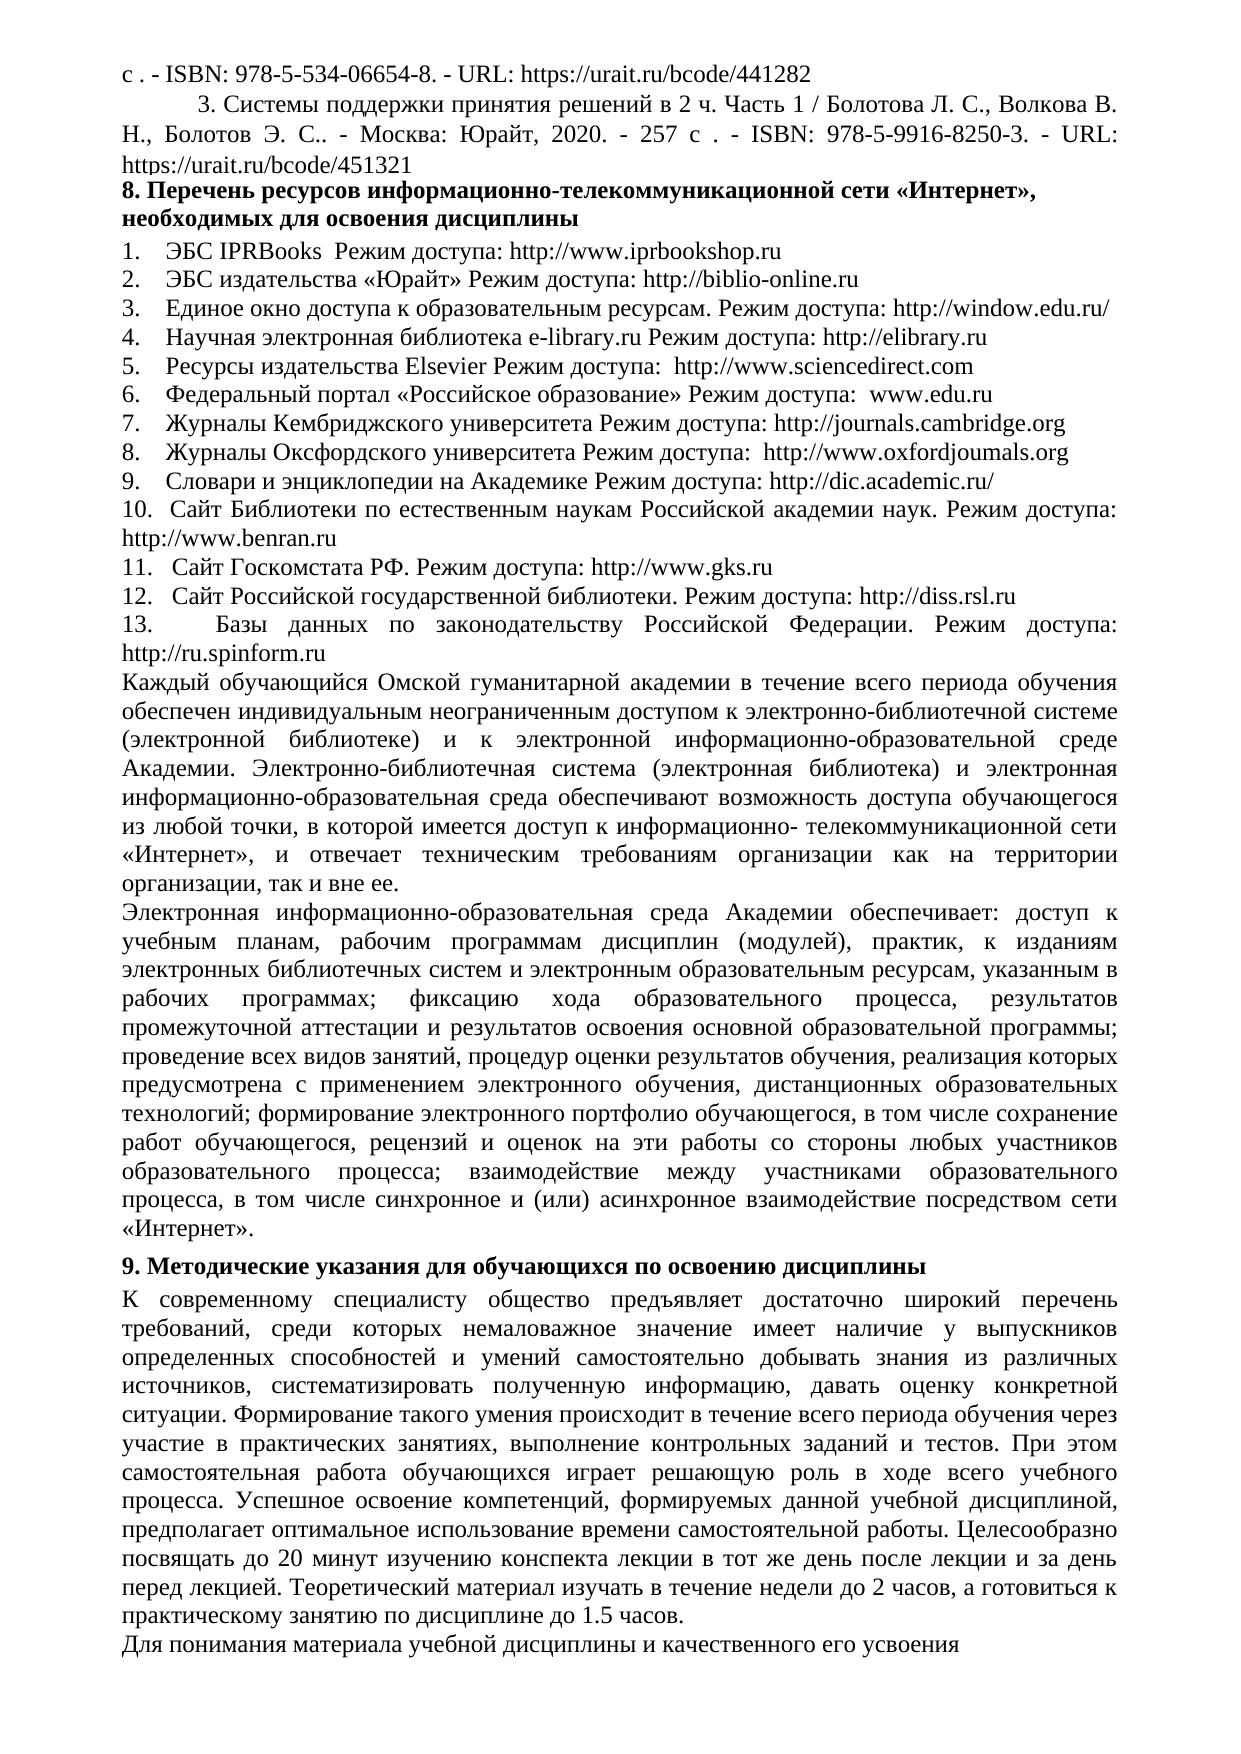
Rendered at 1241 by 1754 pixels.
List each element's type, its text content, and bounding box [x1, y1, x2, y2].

table_cell 3. Системы поддержки принятия решений в 2 ч. Часть 1 / Болотова Л. С., Волкова В. Н., Болотов Э. С.. - Москва: Юрайт, 2020. - 257 с . - ISBN: 978-5-9916-8250-3. - URL: https://urait.ru/bcode/451321 [118, 89, 1122, 175]
table_cell К современному специалисту общество предъявляет достаточно широкий перечень требований, среди которых немаловажное значение имеет наличие у выпускников определенных способностей и умений самостоятельно добывать знания из различных источников, систематизировать полученную информацию, давать оценку конкретной ситуации. Формирование такого умения происходит в течение всего периода обучения через участие в практических занятиях, выполнение контрольных заданий и тестов. При этом самостоятельная работа обучающихся играет решающую роль в ходе всего учебного процесса. Успешное освоение компетенций, формируемых данной учебной дисциплиной, предполагает оптимальное использование времени самостоятельной работы. Целесообразно посвящать до 20 минут изучению конспекта лекции в тот же день после лекции и за день перед лекцией. Теоретический материал изучать в течение недели до 2 часов, а готовиться к практическому занятию по дисциплине до 1.5 часов. Для понимания материала учебной дисциплины и качественного его усвоения [118, 1284, 1122, 1662]
table_cell 1. ЭБС IPRBooks Режим доступа: http://www.iprbookshop.ru 2. ЭБС издательства «Юрайт» Режим доступа: http://biblio-online.ru 3. Единое окно доступа к образовательным ресурсам. Режим доступа: http://window.edu.ru/ 4. Научная электронная библиотека e-library.ru Режим доступа: http://elibrary.ru 5. Ресурсы издательства Elsevier Режим доступа: http://www.sciencedirect.com 6. Федеральный портал «Российское образование» Режим доступа: www.edu.ru 7. Журналы Кембриджского университета Режим доступа: http://journals.cambridge.org 8. Журналы Оксфордского университета Режим доступа: http://www.oxfordjoumals.org 9. Словари и энциклопедии на Академике Режим доступа: http://dic.academic.ru/ 10. Сайт Библиотеки по естественным наукам Российской академии наук. Режим доступа: http://www.benran.ru 11. Сайт Госкомстата РФ. Режим доступа: http://www.gks.ru 12. Сайт Российской государственной библиотеки. Режим доступа: http://diss.rsl.ru 13. Базы данных по законодательству Российской Федерации. Режим доступа: http://ru.spinform.ru Каждый обучающийся Омской гуманитарной академии в течение всего периода обучения обеспечен индивидуальным неограниченным доступом к электронно-библиотечной системе (электронной библиотеке) и к электронной информационно-образовательной среде Академии. Электронно-библиотечная система (электронная библиотека) и электронная информационно-образовательная среда обеспечивают возможность доступа обучающегося из любой точки, в которой имеется доступ к информационно- телекоммуникационной сети «Интернет», и отвечает техническим требованиям организации как на территории организации, так и вне ее. Электронная информационно-образовательная среда Академии обеспечивает: доступ к учебным планам, рабочим программам дисциплин (модулей), практик, к изданиям электронных библиотечных систем и электронным образовательным ресурсам, указанным в рабочих программах; фиксацию хода образовательного процесса, результатов промежуточной аттестации и результатов освоения основной образовательной программы; проведение всех видов занятий, процедур оценки результатов обучения, реализация которых предусмотрена с применением электронного обучения, дистанционных образовательных технологий; формирование электронного портфолио обучающегося, в том числе сохранение работ обучающегося, рецензий и оценок на эти работы со стороны любых участников образовательного процесса; взаимодействие между участниками образовательного процесса, в том числе синхронное и (или) асинхронное взаимодействие посредством сети «Интернет». [118, 236, 1122, 1251]
table_cell 9. Методические указания для обучающихся по освоению дисциплины [118, 1251, 1122, 1284]
table_header с . - ISBN: 978-5-534-06654-8. - URL: https://urait.ru/bcode/441282 [118, 59, 1122, 89]
table_cell 8. Перечень ресурсов информационно-телекоммуникационной сети «Интернет», необходимых для освоения дисциплины [118, 175, 1122, 236]
